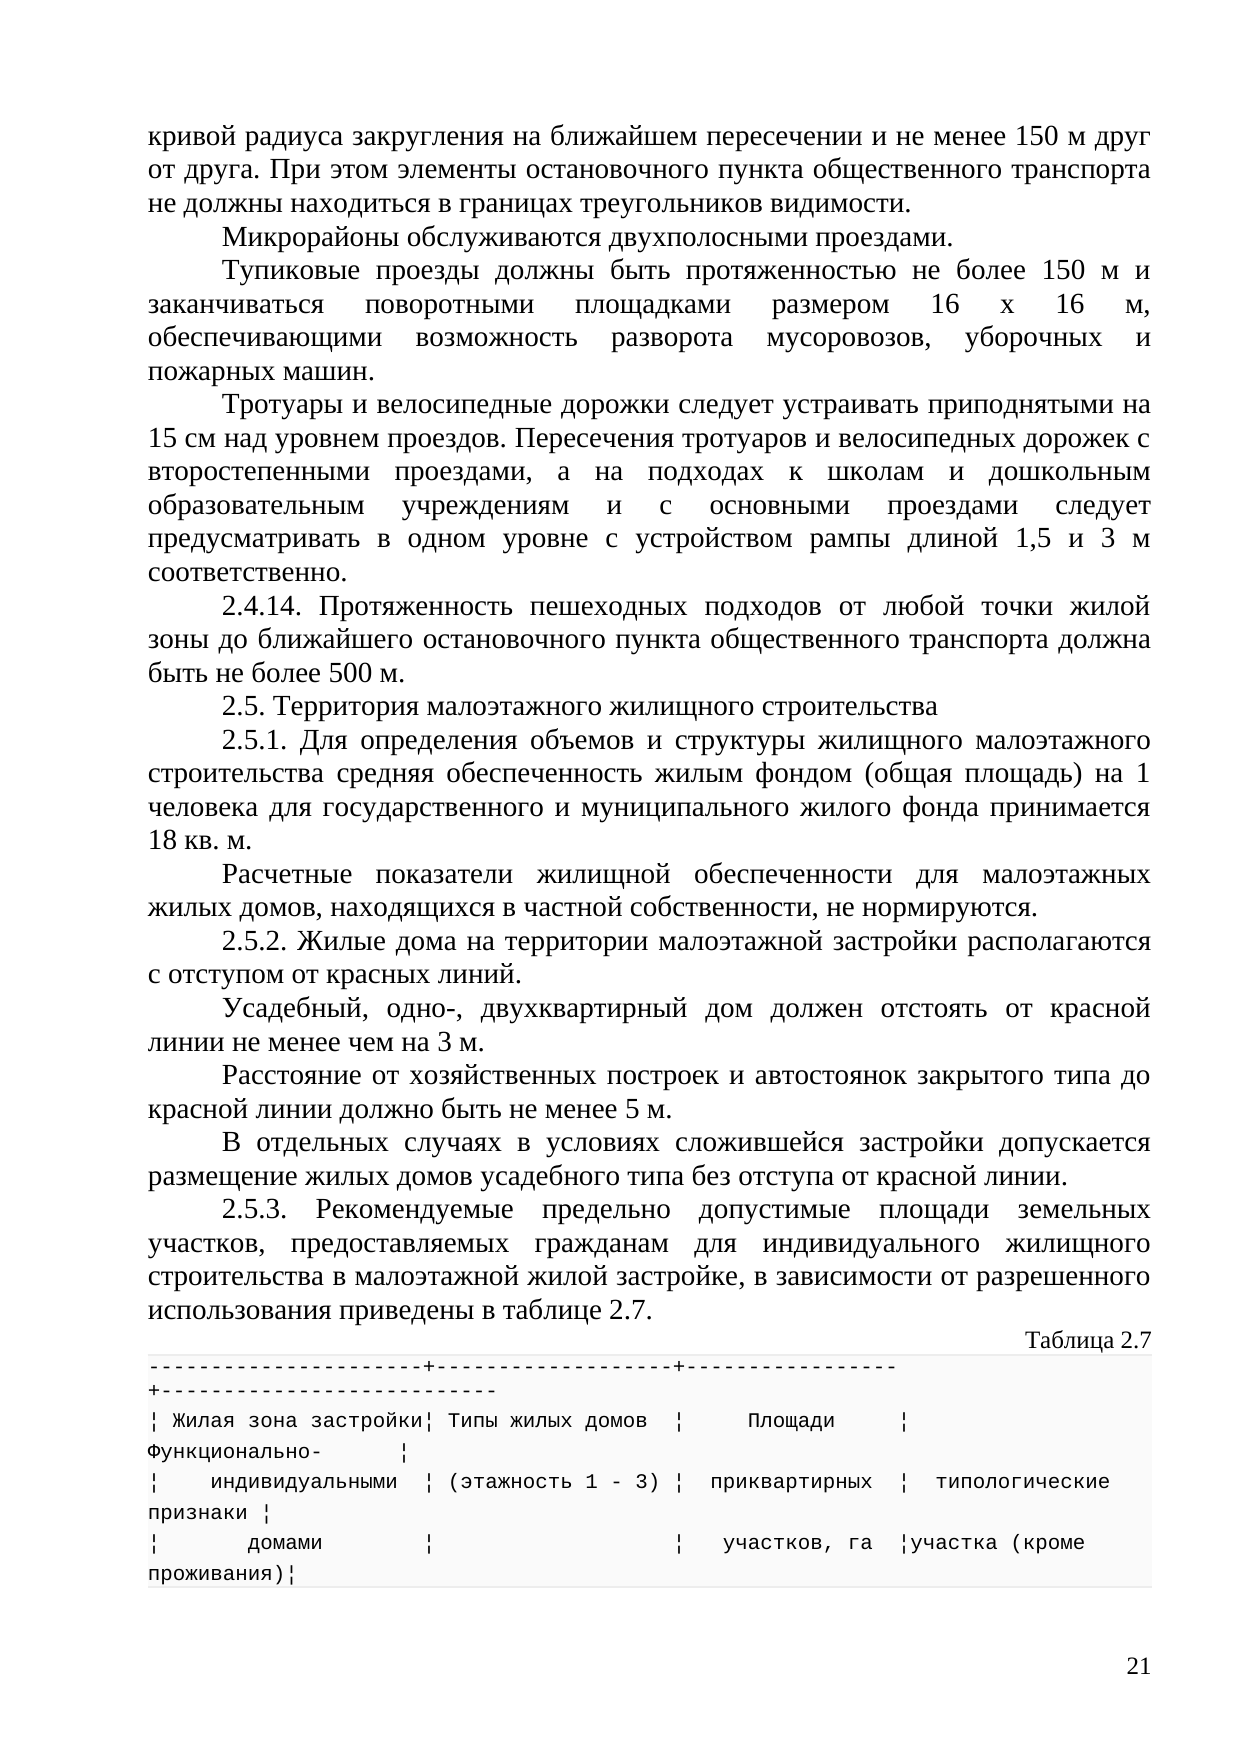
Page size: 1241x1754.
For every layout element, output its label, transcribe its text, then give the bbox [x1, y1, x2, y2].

text Микрорайоны обслуживаются двухполосными проездами. [148, 219, 1152, 252]
text 2.5.3. Рекомендуемые предельно допустимые площади земельных участков, предоставляемых гражданам для индивидуального жилищного строительства в малоэтажной жилой застройке, в зависимости от разрешенного использования приведены в таблице 2.7. [148, 1191, 1152, 1326]
text 2.5.1. Для определения объемов и структуры жилищного малоэтажного строительства средняя обеспеченность жилым фондом (общая площадь) на 1 человека для государственного и муниципального жилого фонда принимается 18 кв. м. [148, 722, 1152, 856]
text ----------------------+-------------------+-----------------+--------------------------- [148, 1356, 1152, 1403]
text Тротуары и велосипедные дорожки следует устраивать приподнятыми на 15 см над уровнем проездов. Пересечения тротуаров и велосипедных дорожек с второстепенными проездами, а на подходах к школам и дошкольным образовательным учреждениям и с основными проездами следует предусматривать в одном уровне с устройством рампы длиной 1,5 и 3 м соответственно. [148, 386, 1152, 588]
text В отдельных случаях в условиях сложившейся застройки допускается размещение жилых домов усадебного типа без отступа от красной линии. [148, 1124, 1152, 1191]
text ¦ индивидуальными ¦ (этажность 1 - 3) ¦ приквартирных ¦ типологические признаки ¦ [148, 1464, 1152, 1524]
text Расчетные показатели жилищной обеспеченности для малоэтажных жилых домов, находящихся в частной собственности, не нормируются. [148, 856, 1152, 923]
text Усадебный, одно-, двухквартирный дом должен отстоять от красной линии не менее чем на 3 м. [148, 990, 1152, 1057]
text ¦ домами ¦ ¦ участков, га ¦участка (кроме проживания)¦ [148, 1524, 1152, 1586]
text 2.5. Территория малоэтажного жилищного строительства [148, 688, 1152, 722]
text Таблица 2.7 [148, 1326, 1152, 1354]
text Расстояние от хозяйственных построек и автостоянок закрытого типа до красной линии должно быть не менее 5 м. [148, 1057, 1152, 1124]
text Тупиковые проезды должны быть протяженностью не более 150 м и заканчиваться поворотными площадками размером 16 x 16 м, обеспечивающими возможность разворота мусоровозов, уборочных и пожарных машин. [148, 252, 1152, 386]
text 2.4.14. Протяженность пешеходных подходов от любой точки жилой зоны до ближайшего остановочного пункта общественного транспорта должна быть не более 500 м. [148, 588, 1152, 688]
text 2.5.2. Жилые дома на территории малоэтажной застройки располагаются с отступом от красных линий. [148, 923, 1152, 990]
text ¦ Жилая зона застройки¦ Типы жилых домов ¦ Площади ¦ Функционально- ¦ [148, 1403, 1152, 1464]
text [148, 118, 1152, 219]
